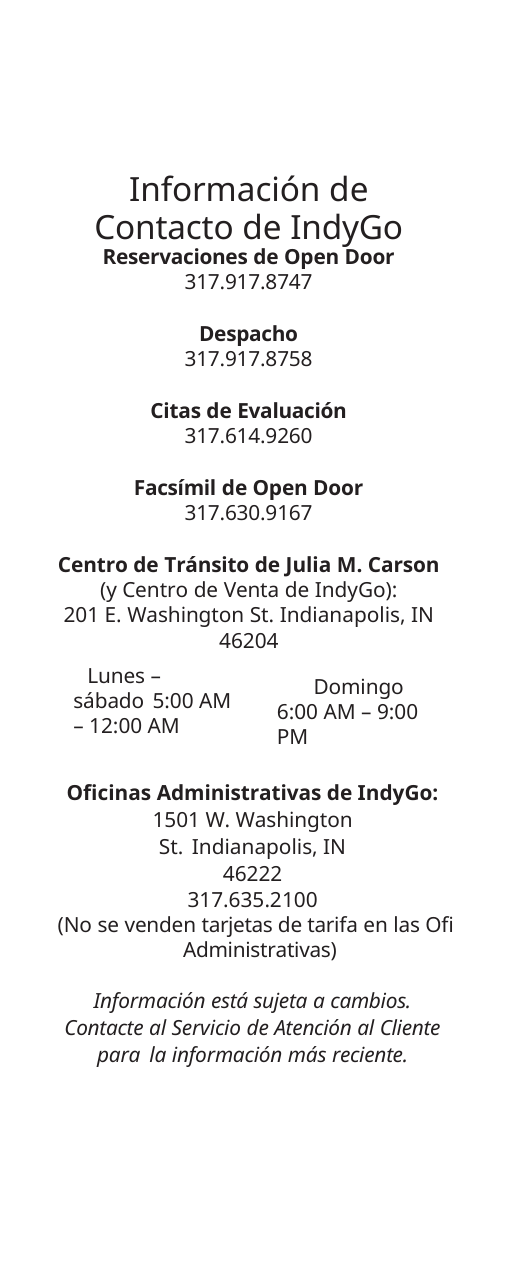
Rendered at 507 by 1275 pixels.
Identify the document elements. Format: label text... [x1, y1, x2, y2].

subtitle Centro de Tránsito de Julia M. Carson [55, 552, 442, 577]
text 1501 W. Washington St. Indianapolis, IN 46222 [152, 806, 353, 887]
text Información está sujeta a cambios. [55, 988, 449, 1014]
text Administrativas) [108, 937, 458, 963]
text Lunes – sábado 5:00 AM – 12:00 AM [73, 664, 235, 739]
text 201 E. Washington St. Indianapolis, IN 46204 [55, 602, 442, 654]
text 317.614.9260 [55, 423, 442, 449]
text 317.917.8747 [55, 269, 442, 295]
subtitle Oficinas Administrativas de IndyGo: [55, 780, 449, 806]
text Domingo 6:00 AM – 9:00 PM [277, 674, 429, 749]
subtitle Citas de Evaluación [55, 398, 442, 423]
text 317.635.2100 [55, 887, 449, 912]
subtitle Reservaciones de Open Door [55, 247, 442, 269]
text Contacte al Servicio de Atención al Cliente para la información más reciente. [58, 1014, 447, 1068]
text 317.917.8758 [55, 346, 442, 372]
subtitle Despacho [55, 321, 442, 346]
text Información de Contacto de IndyGo [55, 172, 442, 247]
text 317.630.9167 [55, 500, 442, 526]
text (No se venden tarjetas de tarifa en las Ofi [57, 912, 458, 937]
text (y Centro de Venta de IndyGo): [55, 577, 442, 602]
subtitle Facsímil de Open Door [55, 475, 442, 500]
